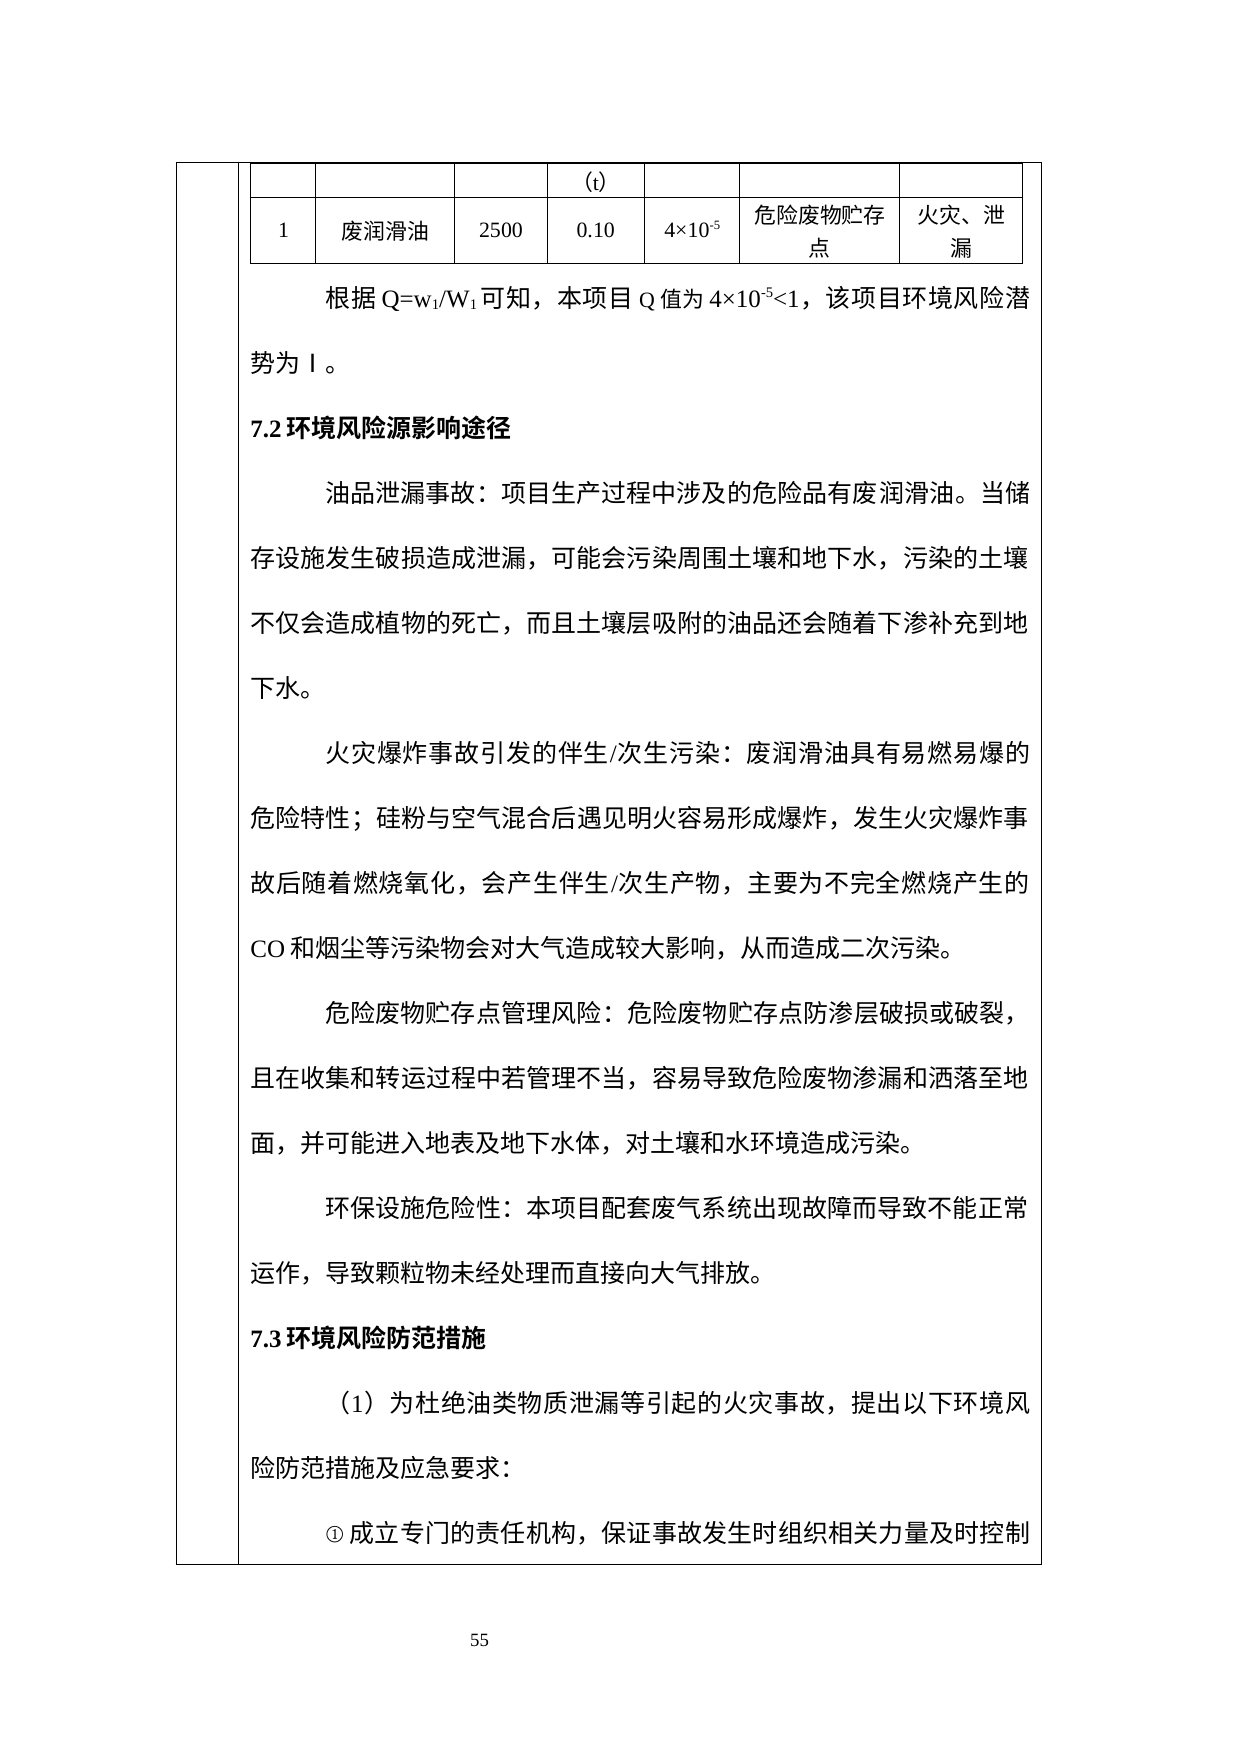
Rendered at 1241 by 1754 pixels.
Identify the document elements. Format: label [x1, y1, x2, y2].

table_header [239, 163, 1041, 1564]
table_header [177, 163, 238, 1564]
